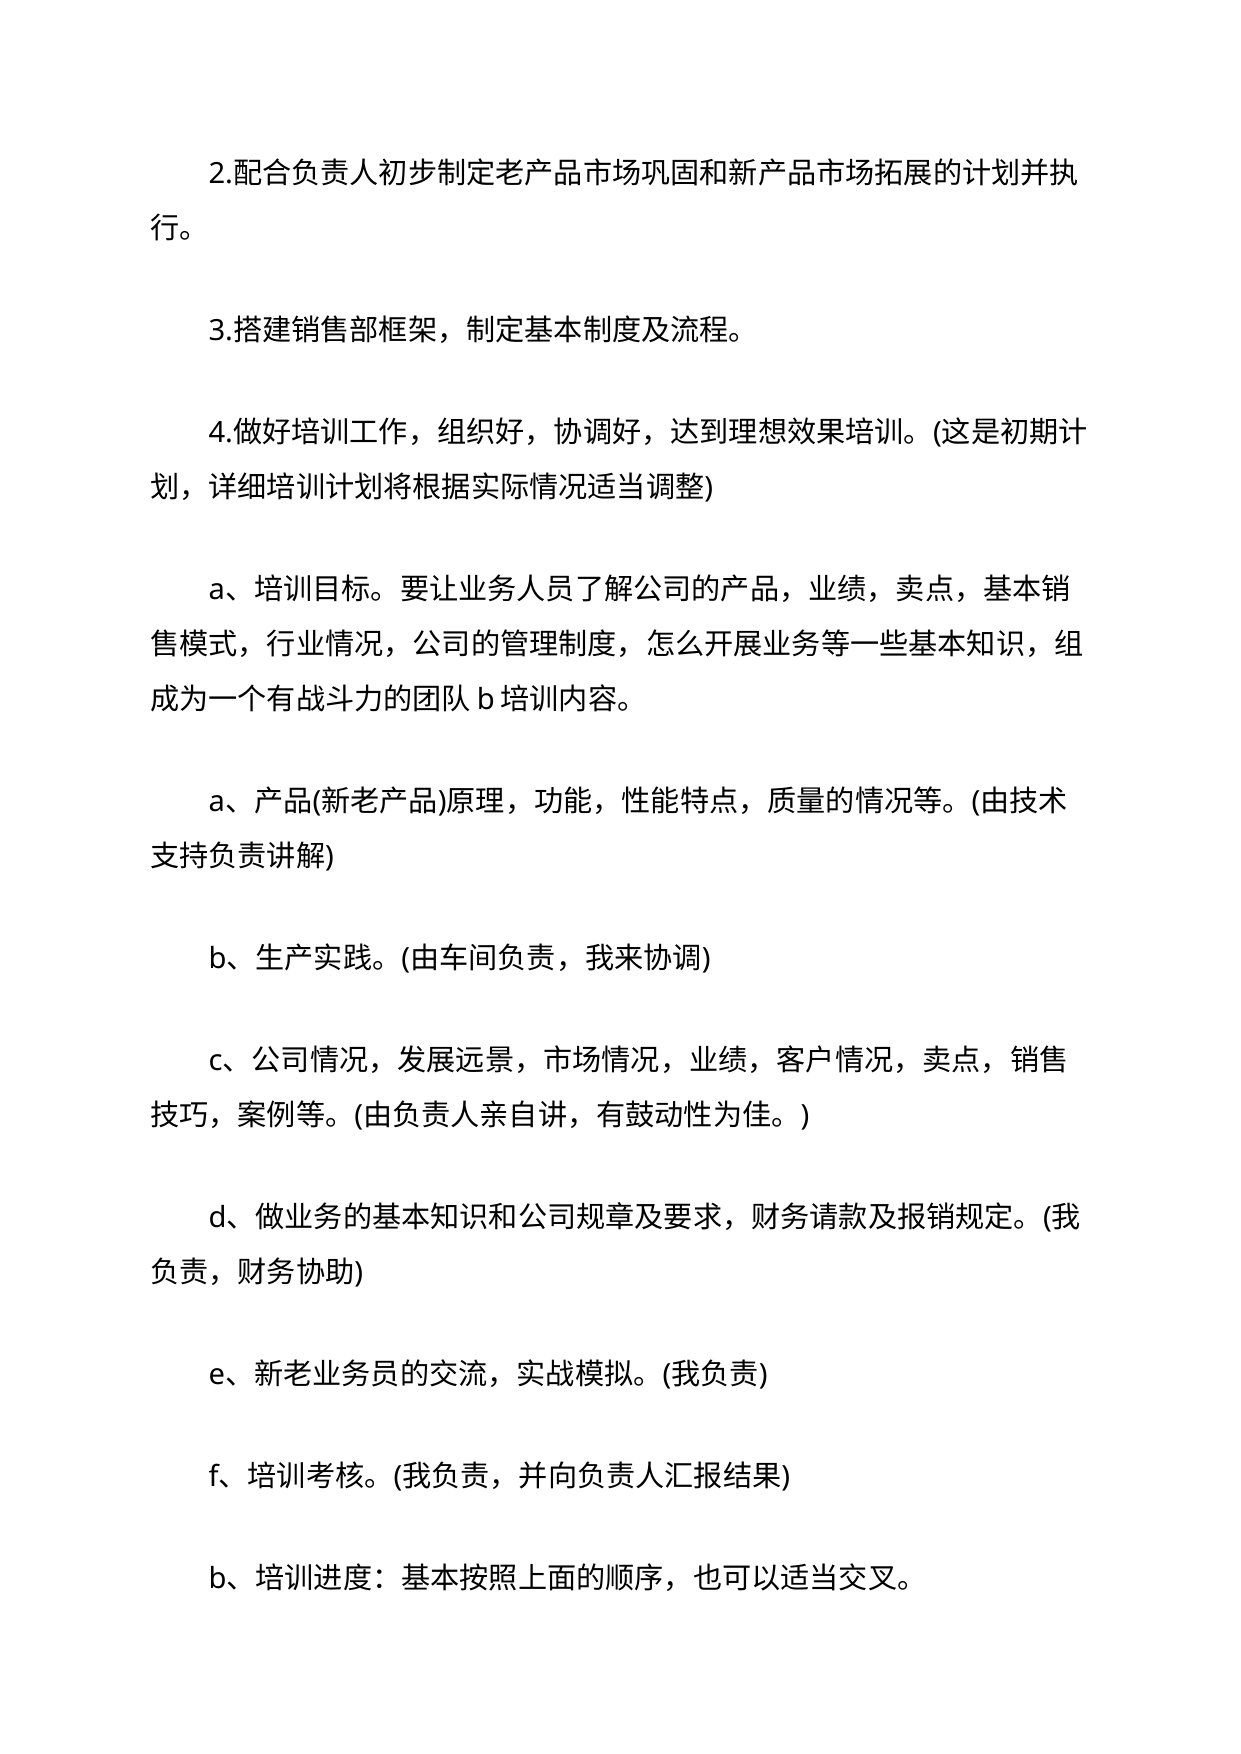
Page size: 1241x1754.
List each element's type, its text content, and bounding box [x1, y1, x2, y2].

text 4.做好培训工作，组织好，协调好，达到理想效果培训。(这是初期计划，详细培训计划将根据实际情况适当调整) [150, 409, 1090, 506]
text b、培训进度：基本按照上面的顺序，也可以适当交叉。 [150, 1554, 1090, 1597]
text d、做业务的基本知识和公司规章及要求，财务请款及报销规定。(我负责，财务协助) [150, 1193, 1090, 1291]
text e、新老业务员的交流，实战模拟。(我负责) [150, 1351, 1090, 1393]
text a、产品(新老产品)原理，功能，性能特点，质量的情况等。(由技术支持负责讲解) [150, 778, 1090, 875]
text a、培训目标。要让业务人员了解公司的产品，业绩，卖点，基本销售模式，行业情况，公司的管理制度，怎么开展业务等一些基本知识，组成为一个有战斗力的团队b培训内容。 [150, 566, 1090, 718]
text 3.搭建销售部框架，制定基本制度及流程。 [150, 307, 1090, 349]
text 2.配合负责人初步制定老产品市场巩固和新产品市场拓展的计划并执行。 [150, 150, 1090, 247]
text b、生产实践。(由车间负责，我来协调) [150, 934, 1090, 977]
text c、公司情况，发展远景，市场情况，业绩，客户情况，卖点，销售技巧，案例等。(由负责人亲自讲，有鼓动性为佳。) [150, 1037, 1090, 1134]
text f、培训考核。(我负责，并向负责人汇报结果) [150, 1452, 1090, 1495]
